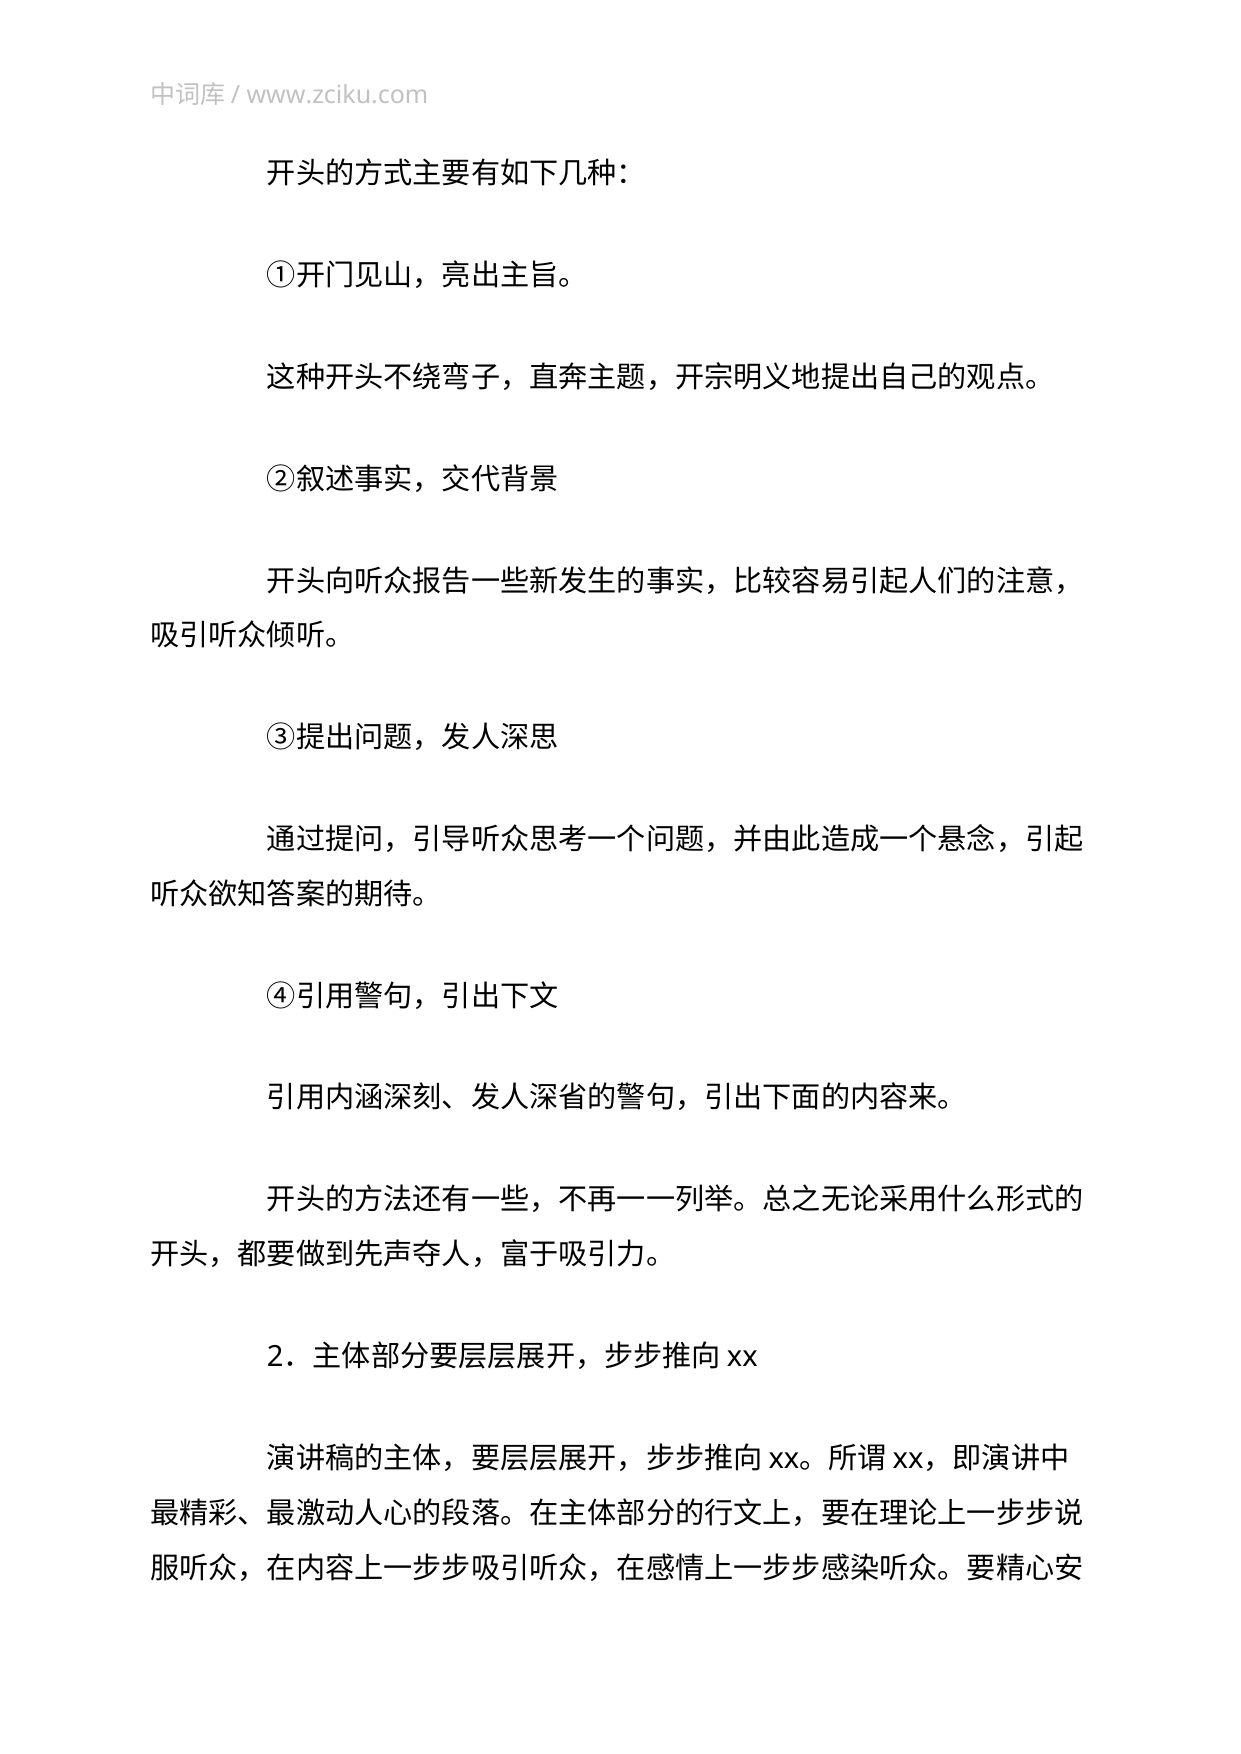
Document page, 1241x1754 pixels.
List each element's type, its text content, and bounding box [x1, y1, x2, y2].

text 开头的方式主要有如下几种： [150, 150, 1090, 192]
text ④引用警句，引出下文 [150, 972, 1090, 1014]
text 开头的方法还有一些，不再一一列举。总之无论采用什么形式的开头，都要做到先声夺人，富于吸引力。 [150, 1176, 1090, 1273]
text ②叙述事实，交代背景 [150, 455, 1090, 498]
text ③提出问题，发人深思 [150, 714, 1090, 756]
text 2．主体部分要层层展开，步步推向xx [150, 1332, 1090, 1375]
text 这种开头不绕弯子，直奔主题，开宗明义地提出自己的观点。 [150, 353, 1090, 396]
text 引用内涵深刻、发人深省的警句，引出下面的内容来。 [150, 1074, 1090, 1116]
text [150, 1434, 1090, 1587]
text 开头向听众报告一些新发生的事实，比较容易引起人们的注意，吸引听众倾听。 [150, 557, 1090, 654]
text ①开门见山，亮出主旨。 [150, 252, 1090, 294]
text 通过提问，引导听众思考一个问题，并由此造成一个悬念，引起听众欲知答案的期待。 [150, 816, 1090, 913]
